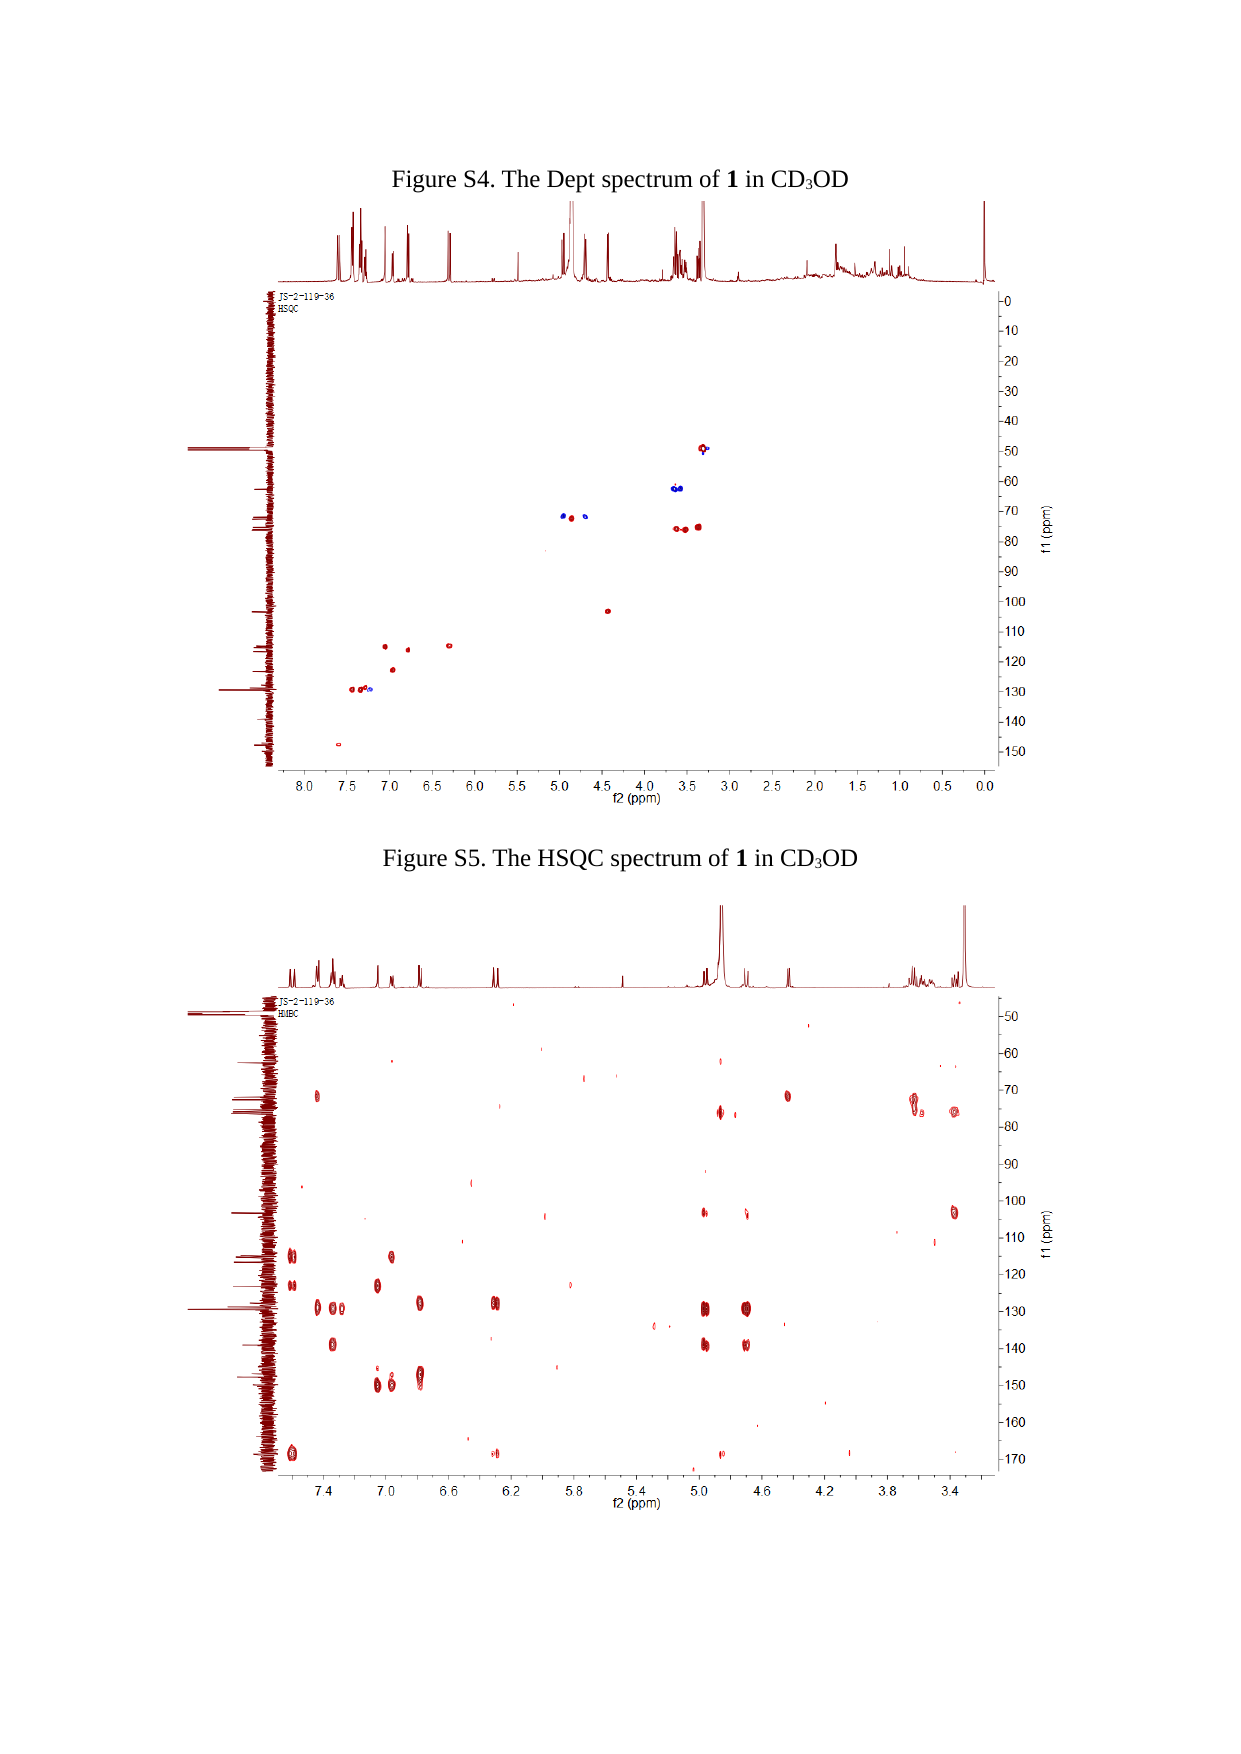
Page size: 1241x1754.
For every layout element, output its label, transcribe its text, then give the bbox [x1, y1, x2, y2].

subtitle Figure S4. The Dept spectrum of 1 in CD3OD [187, 162, 1053, 194]
subtitle Figure S5. The HSQC spectrum of 1 in CD3OD [187, 841, 1053, 873]
picture [187, 905, 1053, 1511]
picture [187, 201, 1053, 806]
